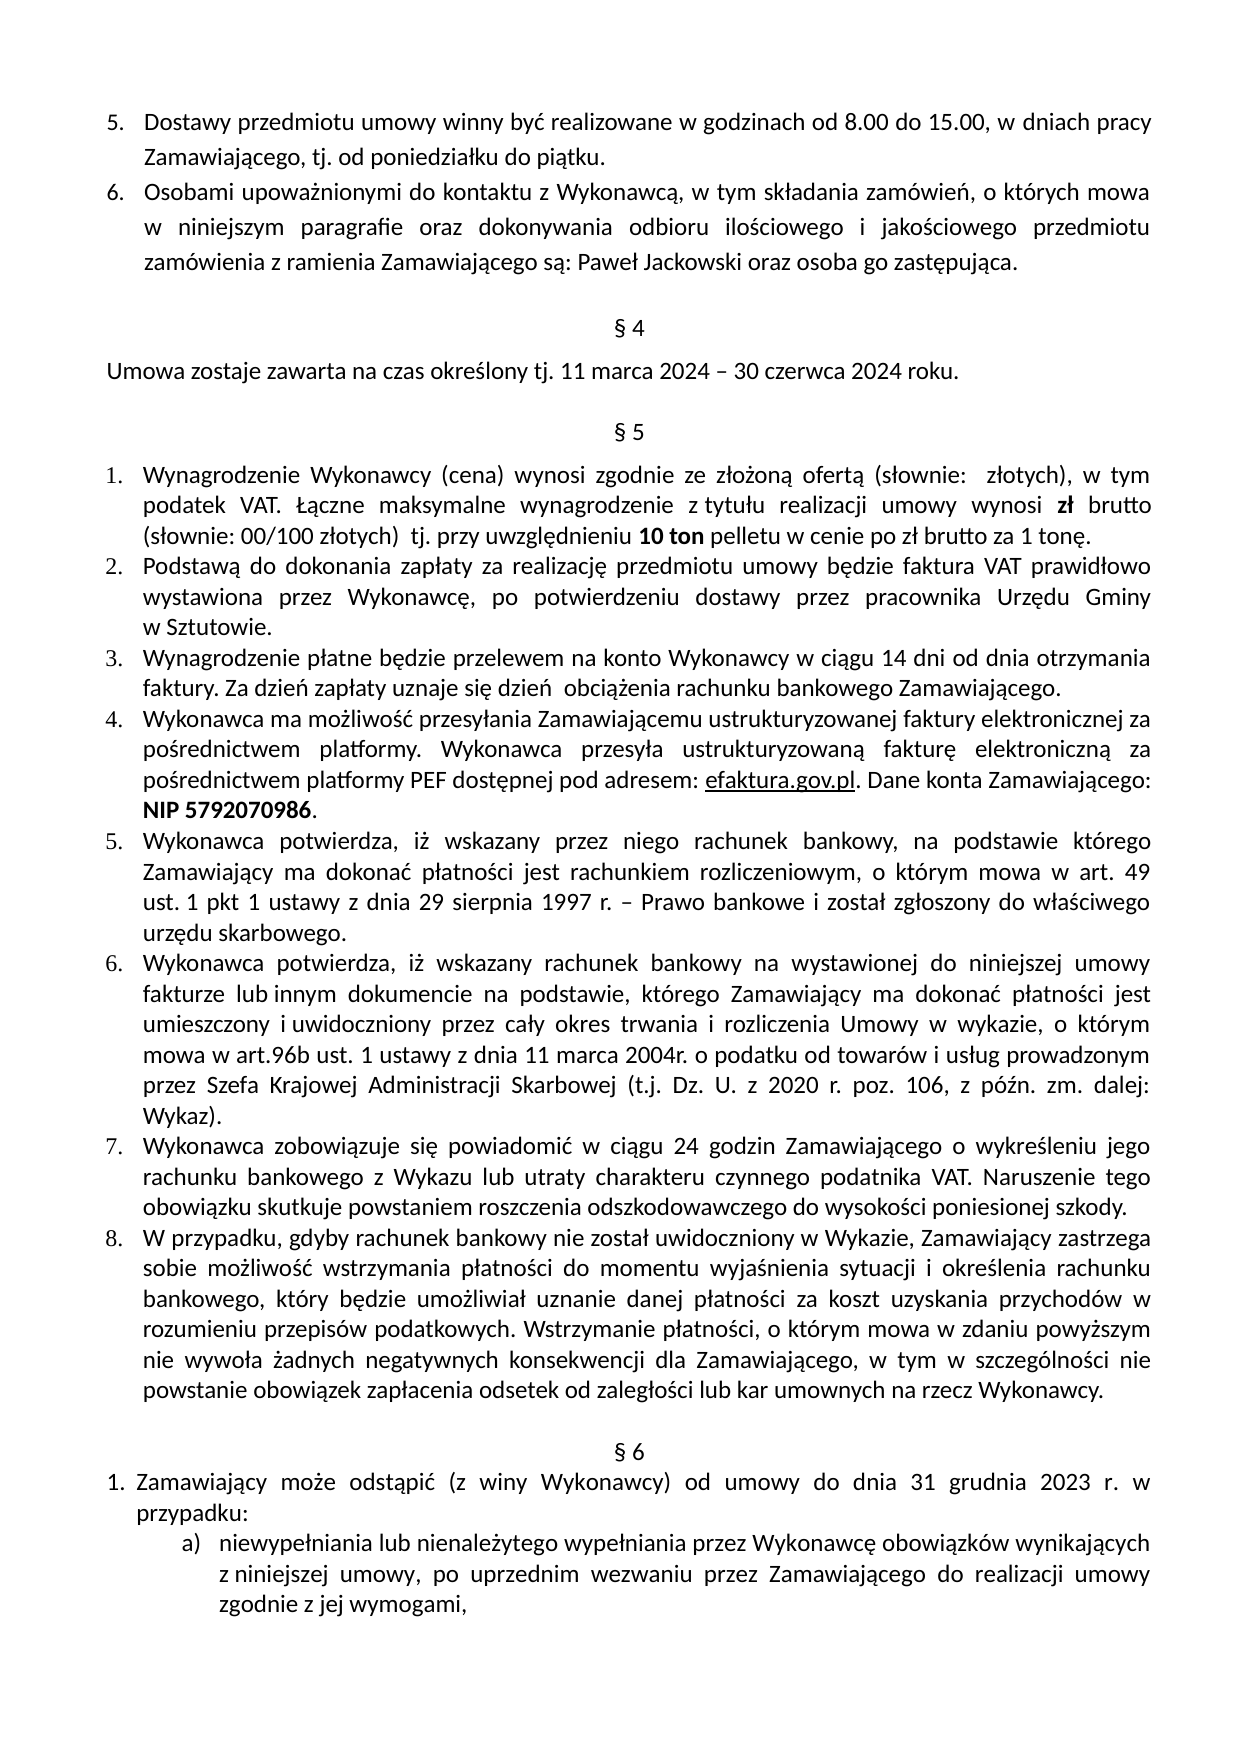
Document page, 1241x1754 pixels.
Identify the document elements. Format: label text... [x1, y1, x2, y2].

list Wykonawca potwierdza, iż wskazany rachunek bankowy na wystawionej do niniejszej umowy fakturze lub innym dokumencie na podstawie, którego Zamawiający ma dokonać płatności jest umieszczony i uwidoczniony przez cały okres trwania i rozliczenia Umowy w wykazie, o którym mowa w art.96b ust. 1 ustawy z dnia 11 marca 2004r. o podatku od towarów i usług prowadzonym przez Szefa Krajowej Administracji Skarbowej (t.j. Dz. U. z 2020 r. poz. 106, z późn. zm. dalej: Wykaz). [105, 947, 1152, 1130]
list Dostawy przedmiotu umowy winny być realizowane w godzinach od 8.00 do 15.00, w dniach pracy Zamawiającego, tj. od poniedziałku do piątku. [106, 106, 1152, 172]
list Wynagrodzenie Wykonawcy (cena) wynosi zgodnie ze złożoną ofertą (słownie: złotych), w tym podatek VAT. Łączne maksymalne wynagrodzenie z tytułu realizacji umowy wynosi zł brutto (słownie: 00/100 złotych) tj. przy uwzględnieniu 10 ton pelletu w cenie po zł brutto za 1 tonę. [105, 459, 1152, 551]
text Umowa zostaje zawarta na czas określony tj. 11 marca 2024 – 30 czerwca 2024 roku. [106, 355, 1152, 385]
text § 5 [106, 416, 1152, 446]
text § 6 [106, 1436, 1152, 1466]
list Wykonawca potwierdza, iż wskazany przez niego rachunek bankowy, na podstawie którego Zamawiający ma dokonać płatności jest rachunkiem rozliczeniowym, o którym mowa w art. 49 ust. 1 pkt 1 ustawy z dnia 29 sierpnia 1997 r. – Prawo bankowe i został zgłoszony do właściwego urzędu skarbowego. [105, 825, 1152, 947]
list Zamawiający może odstąpić (z winy Wykonawcy) od umowy do dnia 31 grudnia 2023 r. w przypadku: [106, 1466, 1152, 1527]
list Osobami upoważnionymi do kontaktu z Wykonawcą, w tym składania zamówień, o których mowa w niniejszym paragrafie oraz dokonywania odbioru ilościowego i jakościowego przedmiotu zamówienia z ramienia Zamawiającego są: Paweł Jackowski oraz osoba go zastępująca. [106, 176, 1152, 277]
list niewypełniania lub nienależytego wypełniania przez Wykonawcę obowiązków wynikających z niniejszej umowy, po uprzednim wezwaniu przez Zamawiającego do realizacji umowy zgodnie z jej wymogami, [181, 1527, 1152, 1619]
list Podstawą do dokonania zapłaty za realizację przedmiotu umowy będzie faktura VAT prawidłowo wystawiona przez Wykonawcę, po potwierdzeniu dostawy przez pracownika Urzędu Gminy w Sztutowie. [105, 551, 1152, 642]
list W przypadku, gdyby rachunek bankowy nie został uwidoczniony w Wykazie, Zamawiający zastrzega sobie możliwość wstrzymania płatności do momentu wyjaśnienia sytuacji i określenia rachunku bankowego, który będzie umożliwiał uznanie danej płatności za koszt uzyskania przychodów w rozumieniu przepisów podatkowych. Wstrzymanie płatności, o którym mowa w zdaniu powyższym nie wywoła żadnych negatywnych konsekwencji dla Zamawiającego, w tym w szczególności nie powstanie obowiązek zapłacenia odsetek od zaległości lub kar umownych na rzecz Wykonawcy. [105, 1222, 1152, 1405]
list Wykonawca ma możliwość przesyłania Zamawiającemu ustrukturyzowanej faktury elektronicznej za pośrednictwem platformy. Wykonawca przesyła ustrukturyzowaną fakturę elektroniczną za pośrednictwem platformy PEF dostępnej pod adresem: efaktura.gov.pl. Dane konta Zamawiającego: NIP 5792070986. [105, 703, 1152, 825]
text § 4 [106, 312, 1152, 342]
list Wykonawca zobowiązuje się powiadomić w ciągu 24 godzin Zamawiającego o wykreśleniu jego rachunku bankowego z Wykazu lub utraty charakteru czynnego podatnika VAT. Naruszenie tego obowiązku skutkuje powstaniem roszczenia odszkodowawczego do wysokości poniesionej szkody. [105, 1130, 1152, 1222]
list Wynagrodzenie płatne będzie przelewem na konto Wykonawcy w ciągu 14 dni od dnia otrzymania faktury. Za dzień zapłaty uznaje się dzień obciążenia rachunku bankowego Zamawiającego. [105, 642, 1152, 703]
